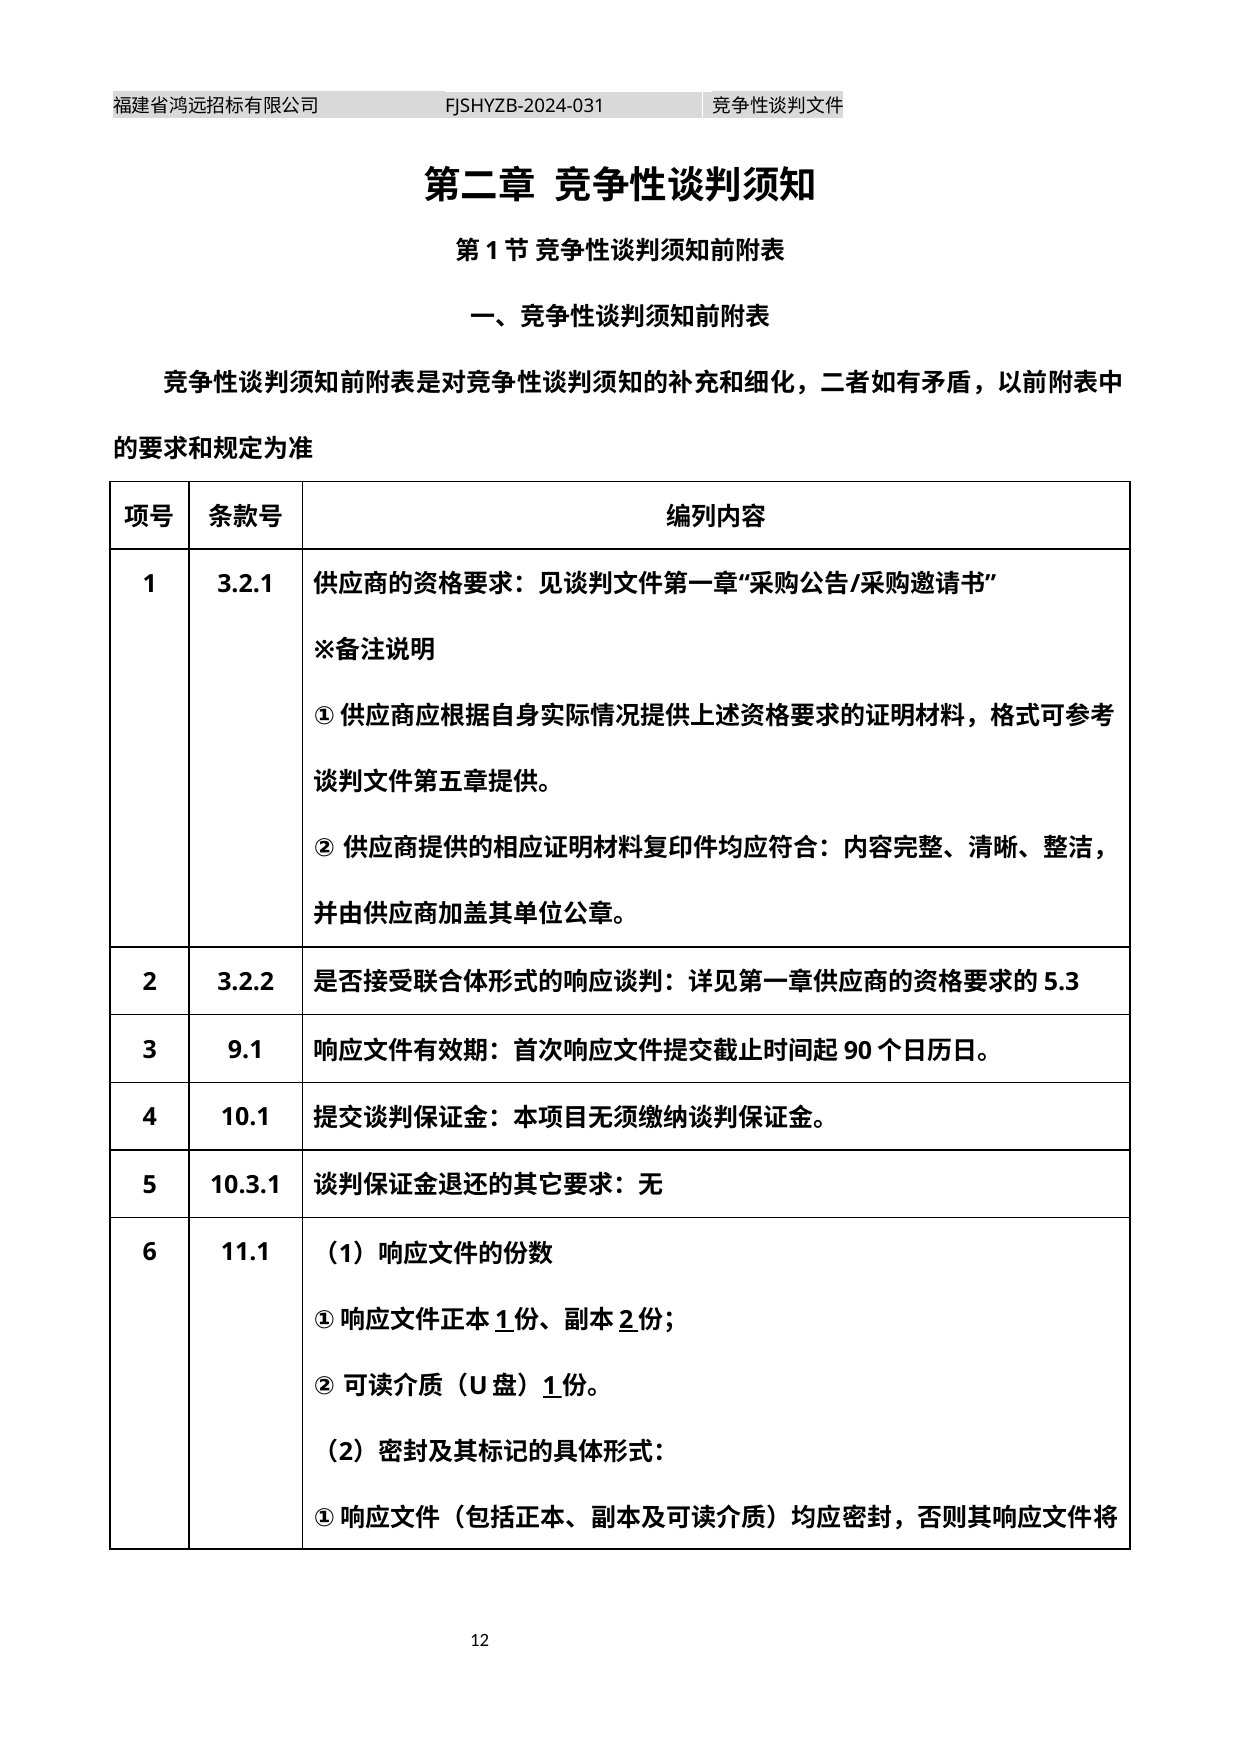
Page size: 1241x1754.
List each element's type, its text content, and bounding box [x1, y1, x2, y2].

table_header 项号 [111, 482, 188, 548]
table_header 编列内容 [303, 482, 1129, 548]
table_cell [303, 1218, 1129, 1548]
table_cell 2 [111, 948, 188, 1014]
table_cell 1 [111, 550, 188, 946]
table_header 条款号 [190, 482, 302, 548]
table_cell 5 [111, 1151, 188, 1217]
table_cell 9.1 [190, 1015, 302, 1081]
table_cell 3 [111, 1015, 188, 1081]
table_cell 10.1 [190, 1083, 302, 1149]
table_cell 供应商的资格要求：见谈判文件第一章“采购公告/采购邀请书” ※备注说明 ①供应商应根据自身实际情况提供上述资格要求的证明材料，格式可参考谈判文件第五章提供。 ②供应商提供的相应证明材料复印件均应符合：内容完整、清晰、整洁，并由供应商加盖其单位公章。 [303, 550, 1129, 946]
table_cell 谈判保证金退还的其它要求：无 [303, 1151, 1129, 1217]
table_cell 提交谈判保证金：本项目无须缴纳谈判保证金。 [303, 1083, 1129, 1149]
text 第1节 竞争性谈判须知前附表 [113, 217, 1127, 283]
text 一、竞争性谈判须知前附表 [113, 283, 1127, 349]
table_cell 6 [111, 1218, 188, 1548]
text 竞争性谈判须知前附表是对竞争性谈判须知的补充和细化，二者如有矛盾，以前附表中的要求和规定为准 [113, 349, 1127, 481]
table_cell 3.2.2 [190, 948, 302, 1014]
table_cell 响应文件有效期：首次响应文件提交截止时间起90个日历日。 [303, 1015, 1129, 1081]
text 第二章 竞争性谈判须知 [113, 151, 1127, 217]
table_cell 是否接受联合体形式的响应谈判：详见第一章供应商的资格要求的5.3 [303, 948, 1129, 1014]
table_cell 11.1 [190, 1218, 302, 1548]
table_cell 10.3.1 [190, 1151, 302, 1217]
table_cell 4 [111, 1083, 188, 1149]
table_cell 3.2.1 [190, 550, 302, 946]
